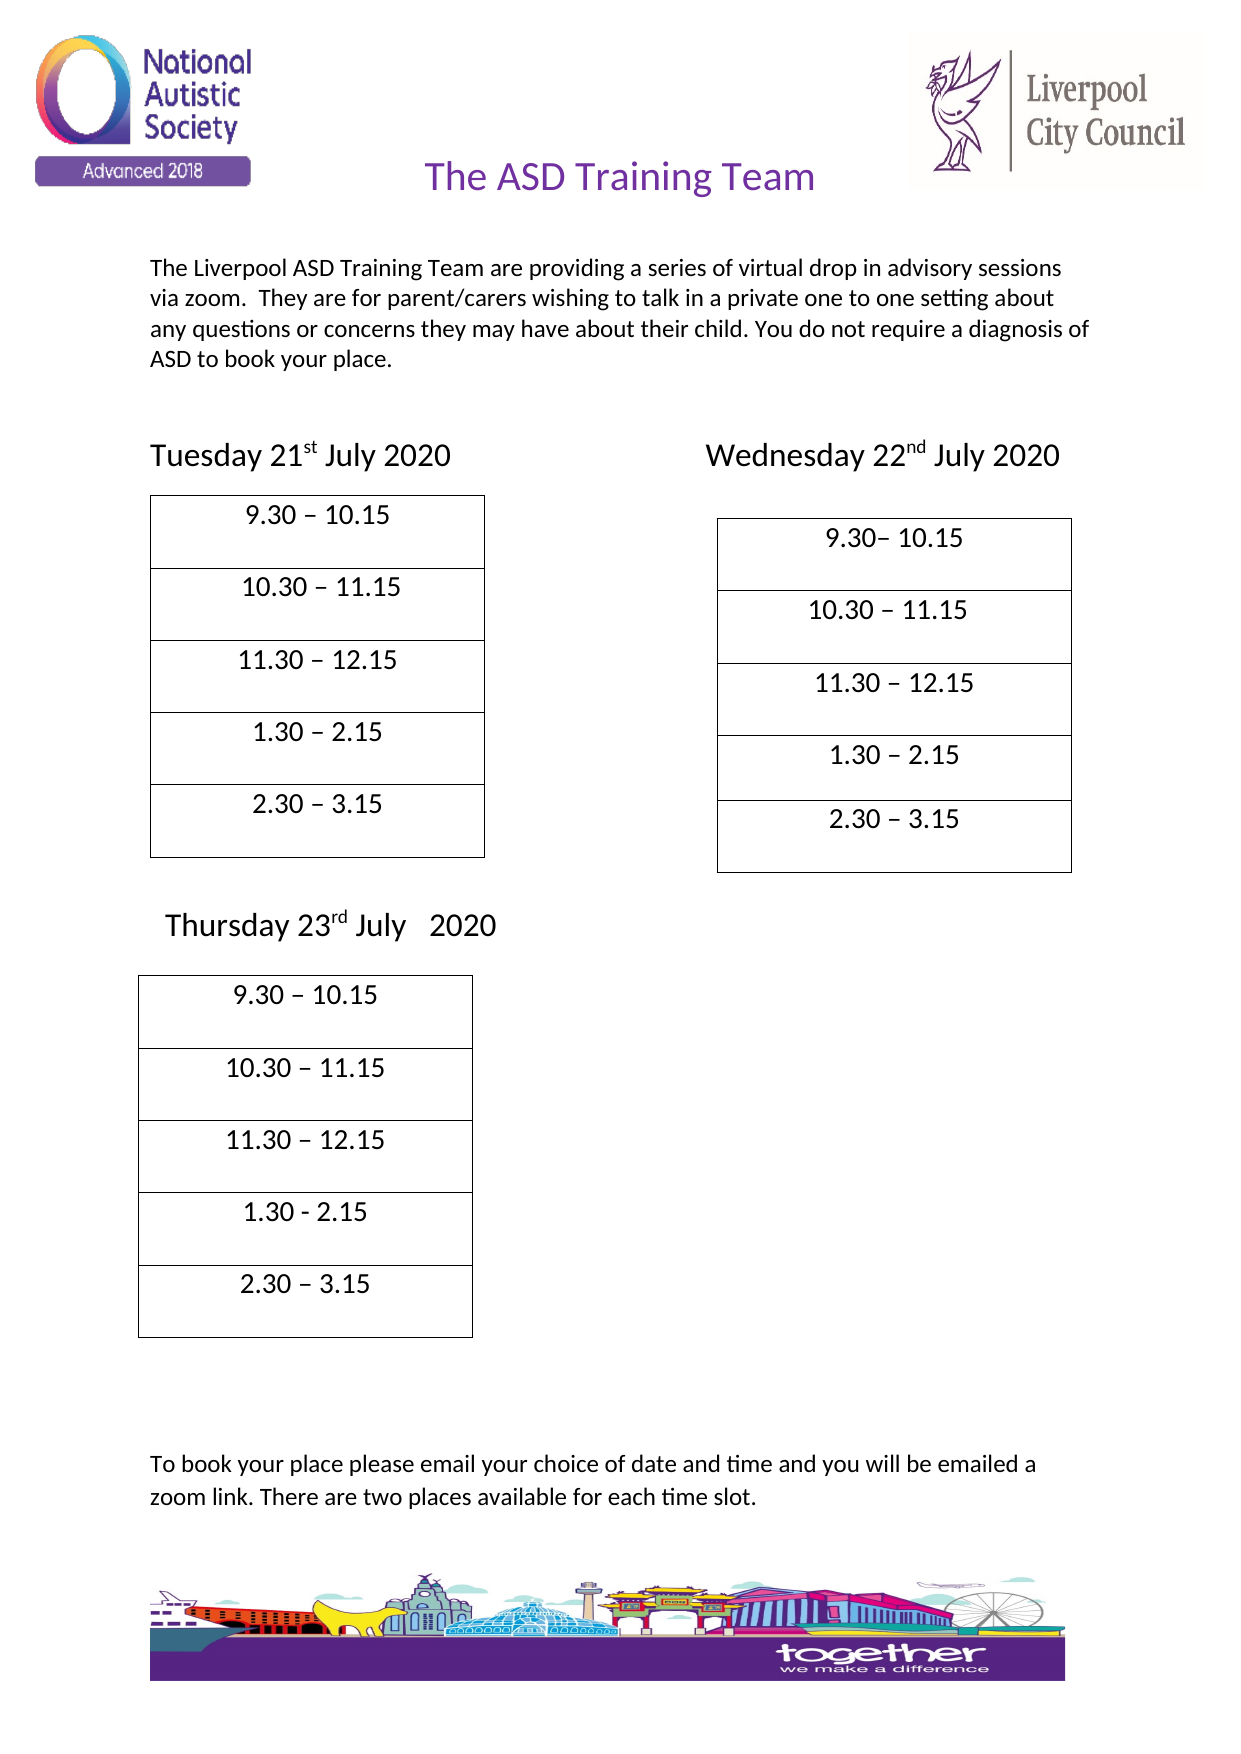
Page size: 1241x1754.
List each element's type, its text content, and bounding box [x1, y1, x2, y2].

table_cell 11.30 – 12.15 [151, 641, 484, 712]
table_cell 2.30 – 3.15 [151, 785, 484, 857]
table_cell 1.30 – 2.15 [718, 736, 1071, 799]
table_cell 1.30 – 2.15 [151, 713, 484, 784]
table_cell 2.30 – 3.15 [139, 1266, 472, 1337]
table_header 9.30– 10.15 [718, 519, 1071, 590]
table_cell 11.30 – 12.15 [718, 664, 1071, 735]
table_header 9.30 – 10.15 [139, 976, 472, 1048]
picture [908, 31, 1205, 190]
table_cell 10.30 – 11.15 [151, 569, 484, 640]
table_cell 10.30 – 11.15 [718, 591, 1071, 663]
text To book your place please email your choice of date and time and you will be emailed a zoom link. There are two places available for each time slot. [150, 1448, 1090, 1511]
table_cell 2.30 – 3.15 [718, 801, 1071, 872]
text Thursday 23rd July 2020 [150, 904, 1090, 945]
table_cell 10.30 – 11.15 [139, 1049, 472, 1120]
table_cell 1.30 - 2.15 [139, 1193, 472, 1264]
table_cell 11.30 – 12.15 [139, 1121, 472, 1192]
picture [150, 1567, 1066, 1681]
picture [33, 33, 255, 189]
table_header 9.30 – 10.15 [151, 496, 484, 567]
text The Liverpool ASD Training Team are providing a series of virtual drop in advisory sessions via zoom. They are for parent/carers wishing to talk in a private one to one setting about any questions or concerns they may have about their child. You do not require a diagnosis of ASD to book your place. [150, 252, 1090, 374]
text The ASD Training Team [150, 150, 1090, 201]
text Tuesday 21st July 2020 Wednesday 22nd July 2020 [150, 434, 1090, 475]
